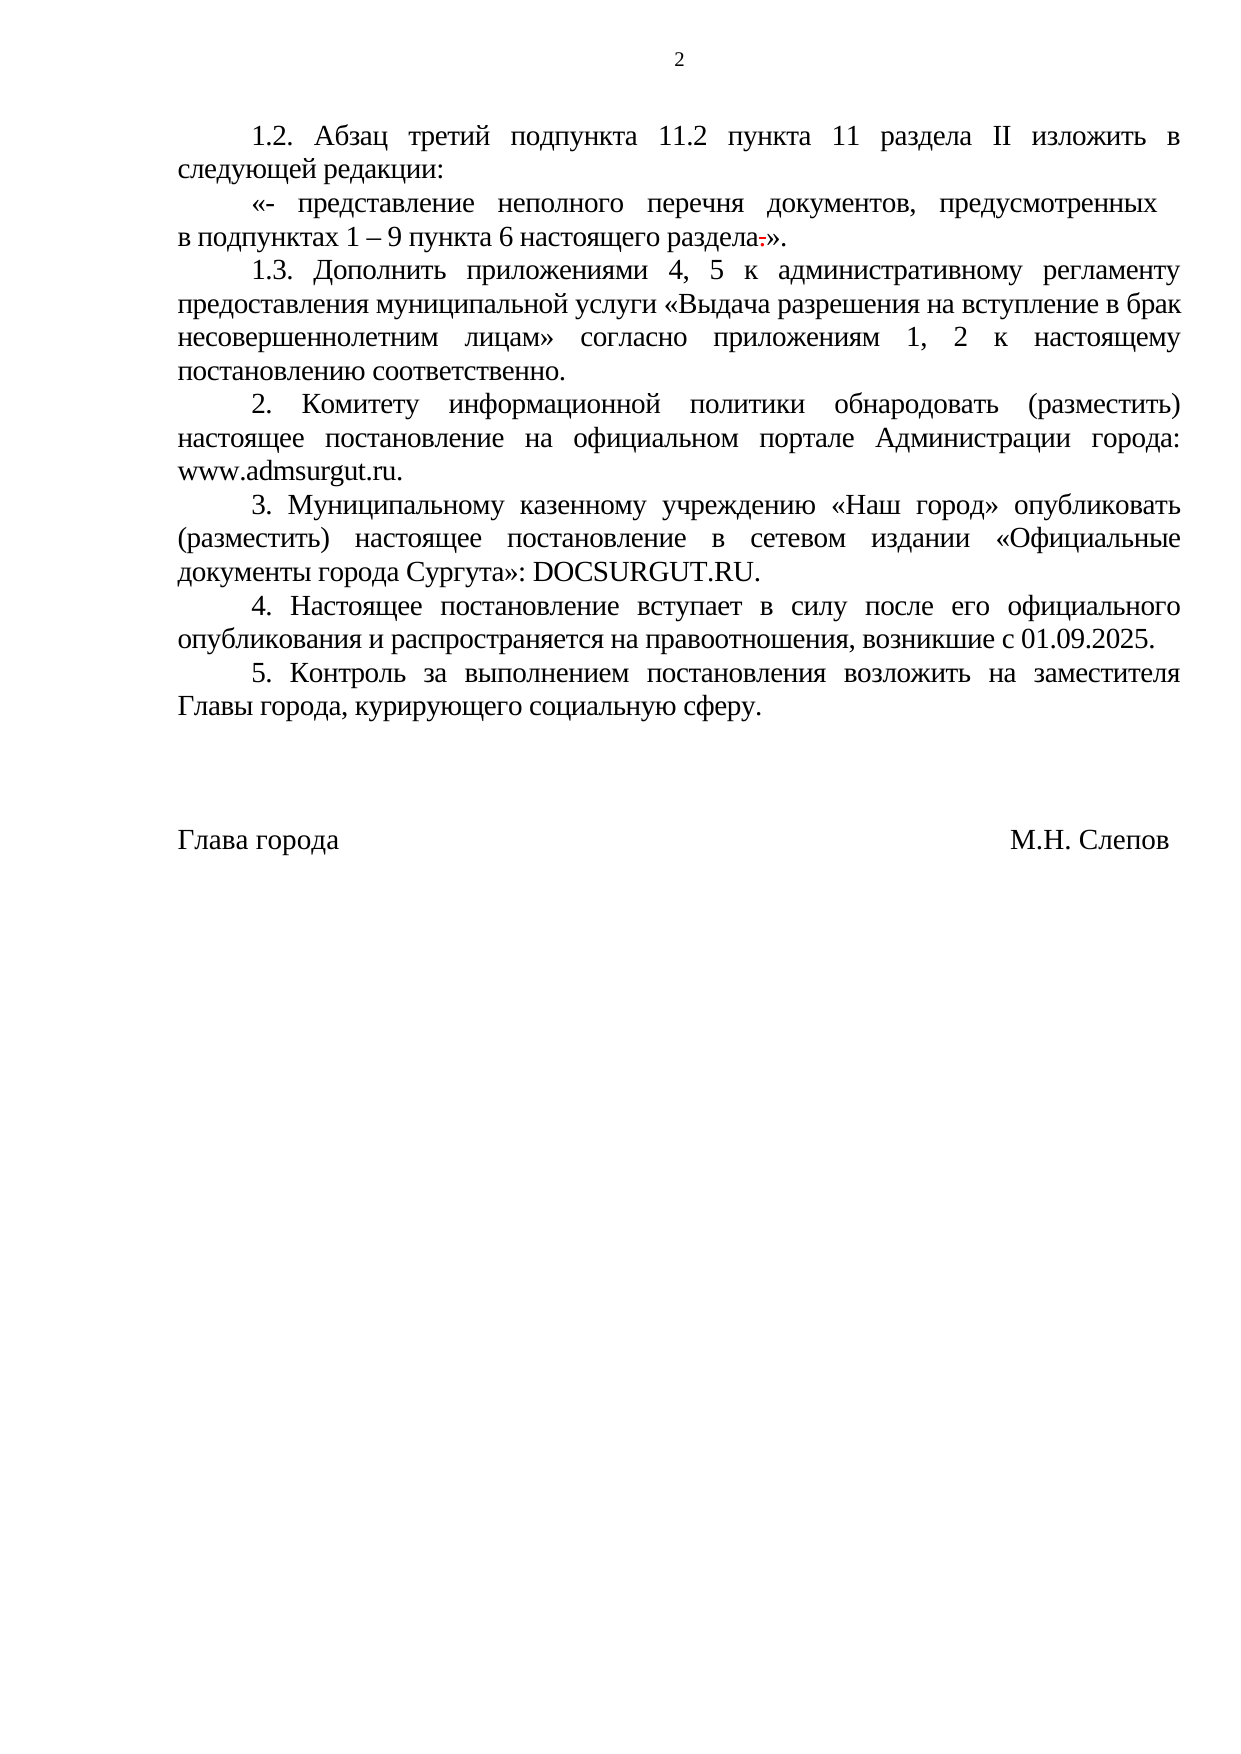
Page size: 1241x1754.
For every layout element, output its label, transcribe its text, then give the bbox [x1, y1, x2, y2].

list 2. Комитету информационной политики обнародовать (разместить) настоящее постановление на официальном портале Администрации города: www.admsurgut.ru. [177, 386, 1181, 487]
list «- представление неполного перечня документов, предусмотренных в подпунктах 1 – 9 пункта 6 настоящего раздела.». [177, 185, 1181, 252]
list 1.3. Дополнить приложениями 4, 5 к административному регламенту предоставления муниципальной услуги «Выдача разрешения на вступление в брак несовершеннолетним лицам» согласно приложениям 1, 2 к настоящему постановлению соответственно. [177, 252, 1181, 386]
list 5. Контроль за выполнением постановления возложить на заместителя Главы города, курирующего социальную сферу. [177, 655, 1181, 722]
text Глава города М.Н. Слепов [177, 822, 1181, 856]
list 1.2. Абзац третий подпункта 11.2 пункта 11 раздела II изложить в следующей редакции: [177, 118, 1181, 185]
list 4. Настоящее постановление вступает в силу после его официального опубликования и распространяется на правоотношения, возникшие с 01.09.2025. [177, 588, 1181, 655]
list 3. Муниципальному казенному учреждению «Наш город» опубликовать (разместить) настоящее постановление в сетевом издании «Официальные документы города Сургута»: DOCSURGUT.RU. [177, 487, 1181, 588]
